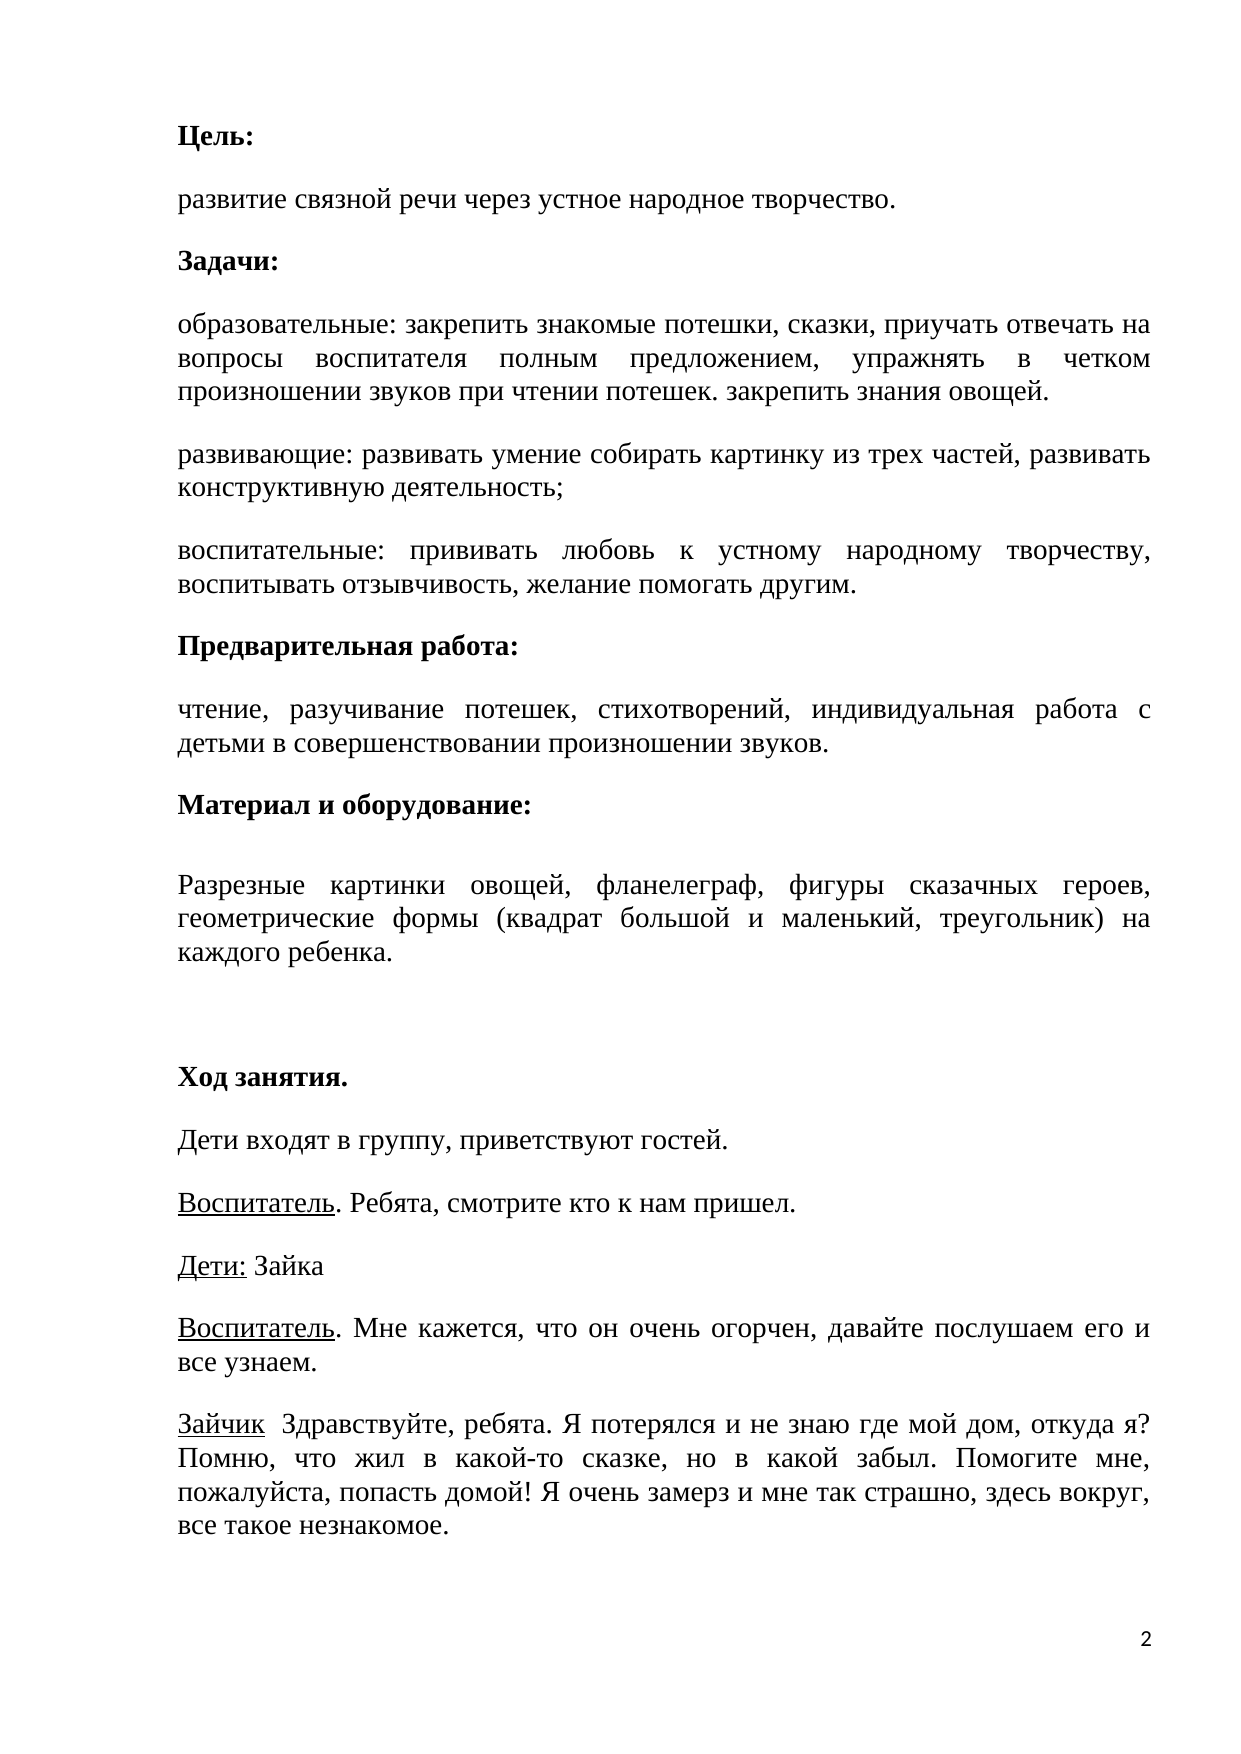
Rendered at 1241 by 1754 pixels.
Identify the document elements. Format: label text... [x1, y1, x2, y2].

text Зайчик Здравствуйте, ребята. Я потерялся и не знаю где мой дом, откуда я? Помню, что жил в какой-то сказке, но в какой забыл. Помогите мне, пожалуйста, попасть домой! Я очень замерз и мне так страшно, здесь вокруг, все такое незнакомое. [177, 1407, 1152, 1541]
text воспитательные: прививать любовь к устному народному творчеству, воспитывать отзывчивость, желание помогать другим. [177, 532, 1152, 599]
text Ход занятия. [177, 1059, 1152, 1093]
text Материал и оборудование: [177, 787, 1152, 821]
text Разрезные картинки овощей, фланелеграф, фигуры сказачных героев, геометрические формы (квадрат большой и маленький, треугольник) на каждого ребенка. [177, 867, 1152, 968]
text Задачи: [177, 243, 1152, 277]
text чтение, разучивание потешек, стихотворений, индивидуальная работа с детьми в совершенствовании произношении звуков. [177, 691, 1152, 758]
text Цель: [177, 118, 1152, 152]
text Воспитатель. Мне кажется, что он очень огорчен, давайте послушаем его и все узнаем. [177, 1310, 1152, 1377]
text развивающие: развивать умение собирать картинку из трех частей, развивать конструктивную деятельность; [177, 436, 1152, 503]
text развитие связной речи через устное народное творчество. [177, 181, 1152, 214]
text Предварительная работа: [177, 628, 1152, 662]
text Дети входят в группу, приветствуют гостей. [177, 1122, 1152, 1156]
text Воспитатель. Ребята, смотрите кто к нам пришел. [177, 1185, 1152, 1218]
text Дети: Зайка [177, 1248, 1152, 1281]
text образовательные: закрепить знакомые потешки, сказки, приучать отвечать на вопросы воспитателя полным предложением, упражнять в четком произношении звуков при чтении потешек. закрепить знания овощей. [177, 306, 1152, 407]
